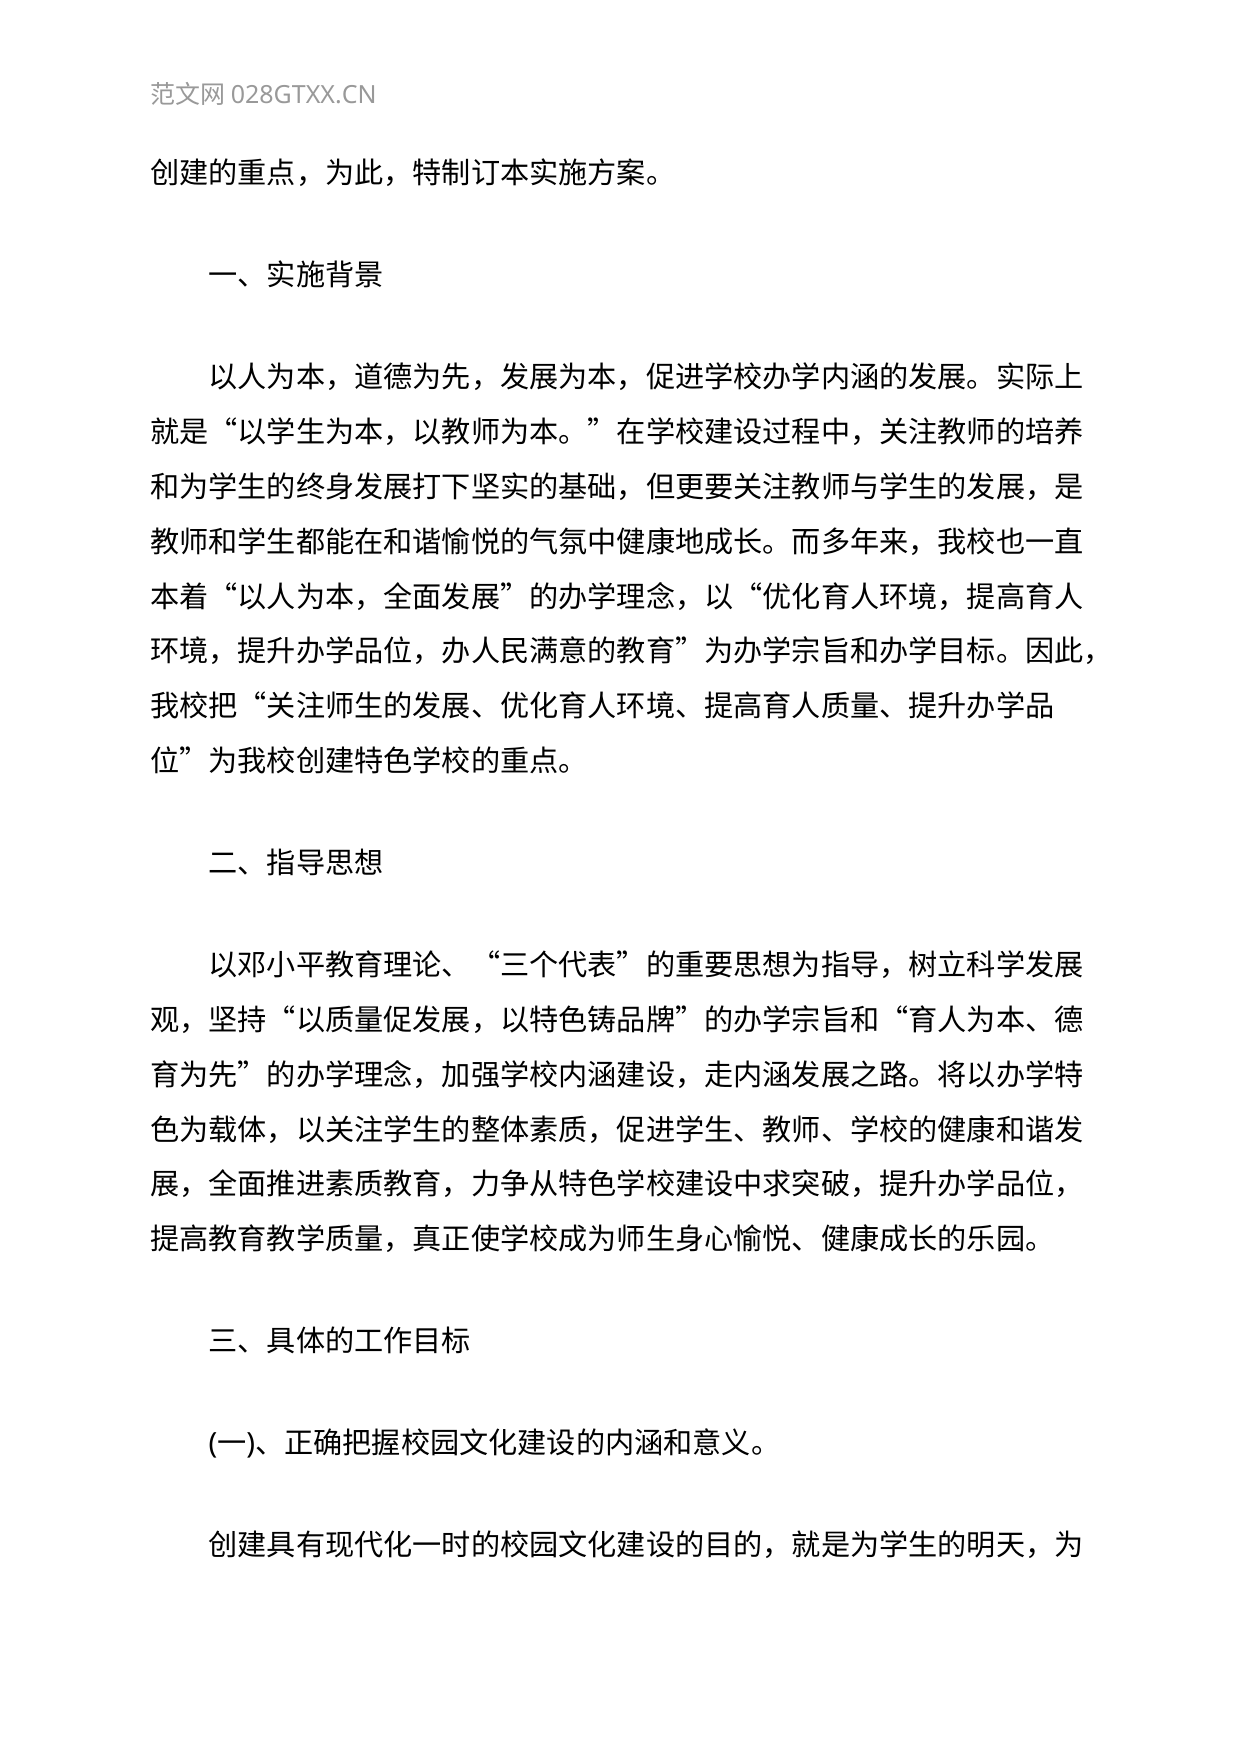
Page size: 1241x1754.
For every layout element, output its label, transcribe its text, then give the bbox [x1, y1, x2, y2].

text 以人为本，道德为先，发展为本，促进学校办学内涵的发展。实际上就是“以学生为本，以教师为本。”在学校建设过程中，关注教师的培养和为学生的终身发展打下坚实的基础，但更要关注教师与学生的发展，是教师和学生都能在和谐愉悦的气氛中健康地成长。而多年来，我校也一直本着“以人为本，全面发展”的办学理念，以“优化育人环境，提高育人环境，提升办学品位，办人民满意的教育”为办学宗旨和办学目标。因此，我校把“关注师生的发展、优化育人环境、提高育人质量、提升办学品位”为我校创建特色学校的重点。 [150, 353, 1090, 780]
text (一)、正确把握校园文化建设的内涵和意义。 [150, 1419, 1090, 1462]
text 二、指导思想 [150, 839, 1090, 882]
text 一、实施背景 [150, 252, 1090, 294]
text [150, 1521, 1090, 1564]
text 以邓小平教育理论、“三个代表”的重要思想为指导，树立科学发展观，坚持“以质量促发展，以特色铸品牌”的办学宗旨和“育人为本、德育为先”的办学理念，加强学校内涵建设，走内涵发展之路。将以办学特色为载体，以关注学生的整体素质，促进学生、教师、学校的健康和谐发展，全面推进素质教育，力争从特色学校建设中求突破，提升办学品位，提高教育教学质量，真正使学校成为师生身心愉悦、健康成长的乐园。 [150, 941, 1090, 1258]
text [150, 150, 1090, 192]
text 三、具体的工作目标 [150, 1318, 1090, 1360]
